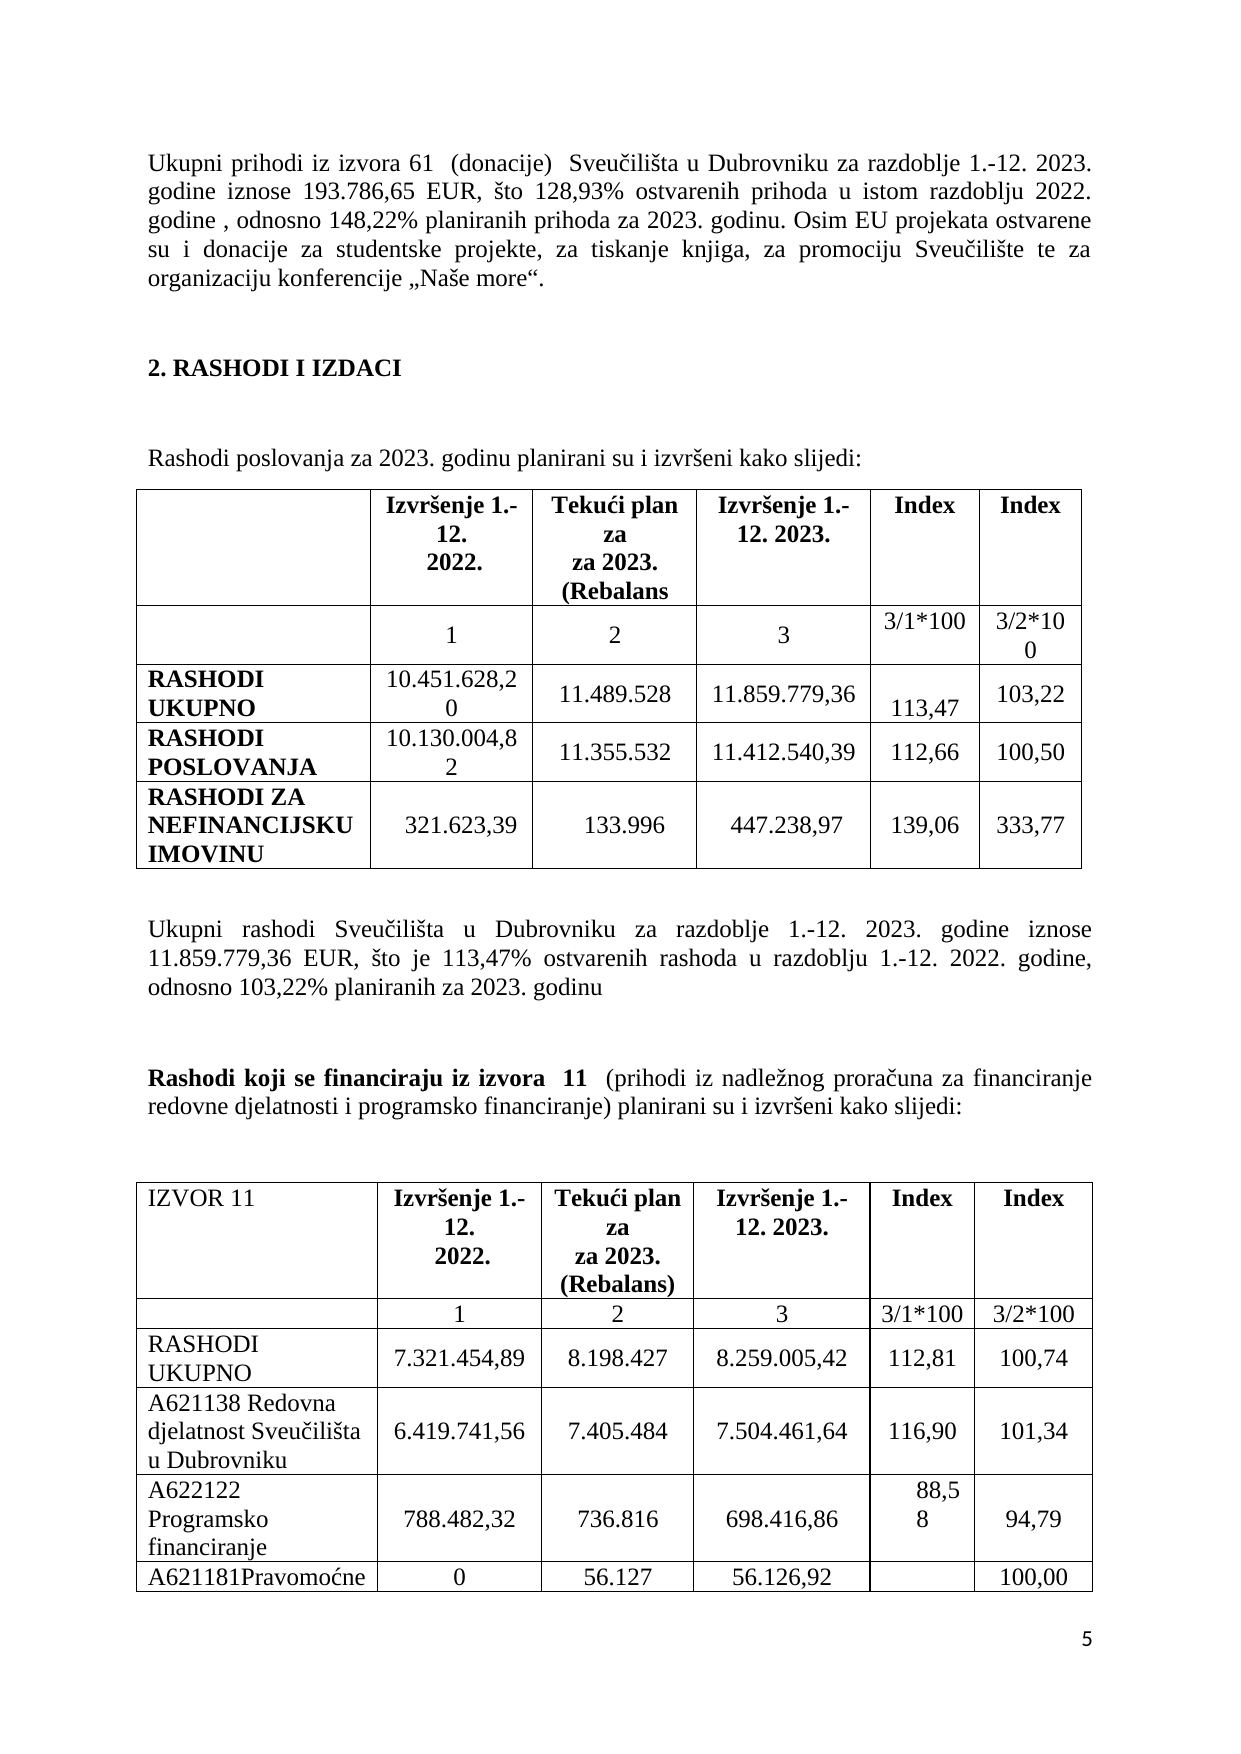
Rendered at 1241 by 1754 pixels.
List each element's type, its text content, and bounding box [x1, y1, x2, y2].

table_cell 321.623,39 [371, 782, 532, 868]
table_header Tekući plan za za 2023. (Rebalans [533, 490, 696, 605]
table_header IZVOR 11 [137, 1183, 377, 1298]
table_cell 447.238,97 [697, 782, 870, 868]
text Rashodi poslovanja za 2023. godinu planirani su i izvršeni kako slijedi: [148, 443, 1093, 472]
table_header Index [975, 1183, 1092, 1298]
table_header Izvršenje 1.-12. 2022. [371, 490, 532, 605]
table_header Index [980, 490, 1081, 605]
table_cell 112,66 [871, 723, 979, 781]
table_cell 7.405.484 [542, 1388, 693, 1474]
table_cell 3/2*100 [980, 606, 1081, 663]
table_cell 3/1*100 [871, 1299, 974, 1328]
table_cell 3/2*100 [975, 1299, 1092, 1328]
table_cell 788.482,32 [378, 1475, 541, 1561]
table_cell 101,34 [975, 1388, 1092, 1474]
table_cell 113,47 [871, 665, 979, 722]
table_cell [137, 1299, 377, 1328]
table_cell 56.126,92 [694, 1562, 869, 1591]
table_cell [137, 606, 370, 663]
table_cell 3 [697, 606, 870, 663]
table_cell 11.355.532 [533, 723, 696, 781]
table_cell 10.130.004,82 [371, 723, 532, 781]
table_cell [137, 1562, 377, 1591]
table_header Izvršenje 1.-12. 2023. [694, 1183, 869, 1298]
table_cell 8.259.005,42 [694, 1329, 869, 1387]
table_header Izvršenje 1.-12. 2023. [697, 490, 870, 605]
text Rashodi koji se financiraju iz izvora 11 (prihodi iz nadležnog proračuna za financiranje redovne djelatnosti i programsko financiranje) planirani su i izvršeni kako slijedi: [148, 1063, 1093, 1120]
table_cell 94,79 [975, 1475, 1092, 1561]
table_cell 8.198.427 [542, 1329, 693, 1387]
table_cell 7.504.461,64 [694, 1388, 869, 1474]
table_cell 2 [533, 606, 696, 663]
table_cell RASHODI UKUPNO [137, 665, 370, 722]
table_cell RASHODI POSLOVANJA [137, 723, 370, 781]
table_cell 11.489.528 [533, 665, 696, 722]
table_cell 333,77 [980, 782, 1081, 868]
table_cell 139,06 [871, 782, 979, 868]
table_cell 1 [378, 1299, 541, 1328]
text 2. RASHODI I IZDACI [148, 353, 1093, 381]
table_cell 11.412.540,39 [697, 723, 870, 781]
table_header Izvršenje 1.-12. 2022. [378, 1183, 541, 1298]
table_cell A621138 Redovna djelatnost Sveučilišta u Dubrovniku [137, 1388, 377, 1474]
table_cell 100,00 [975, 1562, 1092, 1591]
table_header Index [871, 1183, 974, 1298]
table_cell 103,22 [980, 665, 1081, 722]
table_cell 3/1*100 [871, 606, 979, 663]
text Ukupni rashodi Sveučilišta u Dubrovniku za razdoblje 1.-12. 2023. godine iznose 11.859.779,36 EUR, što je 113,47% ostvarenih rashoda u razdoblju 1.-12. 2022. godine, odnosno 103,22% planiranih za 2023. godinu [148, 914, 1093, 1001]
table_cell RASHODI UKUPNO [137, 1329, 377, 1387]
table_cell A622122 Programsko financiranje [137, 1475, 377, 1561]
table_cell 11.859.779,36 [697, 665, 870, 722]
table_cell 2 [542, 1299, 693, 1328]
table_cell RASHODI ZA NEFINANCIJSKU IMOVINU [137, 782, 370, 868]
table_cell 133.996 [533, 782, 696, 868]
table_cell 10.451.628,20 [371, 665, 532, 722]
table_cell 100,74 [975, 1329, 1092, 1387]
table_cell 6.419.741,56 [378, 1388, 541, 1474]
table_cell 88,58 [871, 1475, 974, 1561]
table_cell 56.127 [542, 1562, 693, 1591]
table_cell 698.416,86 [694, 1475, 869, 1561]
table_cell 736.816 [542, 1475, 693, 1561]
table_cell 3 [694, 1299, 869, 1328]
table_cell 7.321.454,89 [378, 1329, 541, 1387]
table_cell 112,81 [871, 1329, 974, 1387]
table_cell 1 [371, 606, 532, 663]
text Ukupni prihodi iz izvora 61 (donacije) Sveučilišta u Dubrovniku za razdoblje 1.-12. 2023. godine iznose 193.786,65 EUR, što 128,93% ostvarenih prihoda u istom razdoblju 2022. godine , odnosno 148,22% planiranih prihoda za 2023. godinu. Osim EU projekata ostvarene su i donacije za studentske projekte, za tiskanje knjiga, za promociju Sveučilište te za organizaciju konferencije „Naše more“. [148, 148, 1093, 291]
table_header Index [871, 490, 979, 605]
table_cell 116,90 [871, 1388, 974, 1474]
table_cell 100,50 [980, 723, 1081, 781]
table_cell 0 [378, 1562, 541, 1591]
table_header [137, 490, 370, 605]
table_cell [871, 1562, 974, 1591]
table_header Tekući plan za za 2023. (Rebalans) [542, 1183, 693, 1298]
